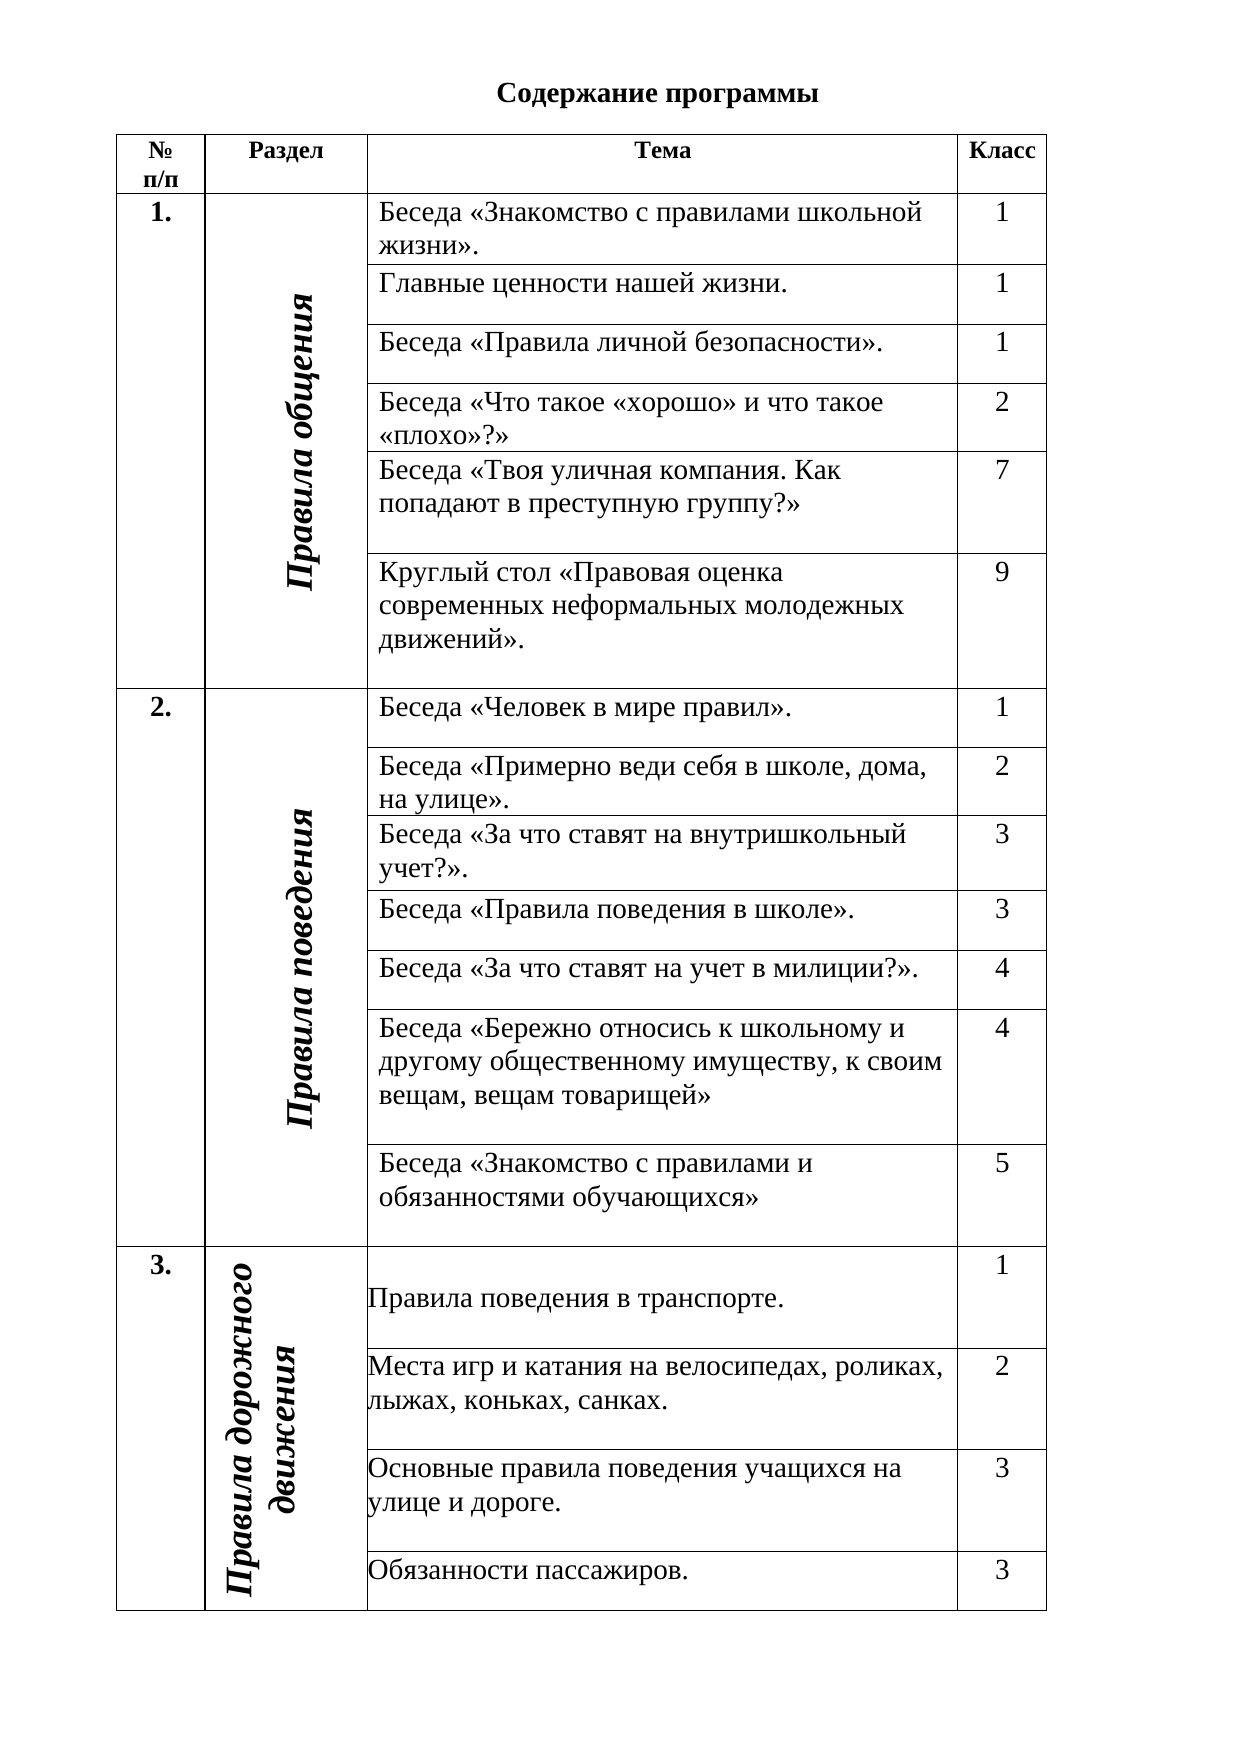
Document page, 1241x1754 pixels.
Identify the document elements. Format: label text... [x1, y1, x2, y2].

table_cell 2 [958, 1349, 1046, 1449]
table_cell Беседа «Знакомство с правилами и обязанностями обучающихся» [368, 1145, 957, 1246]
table_cell 4 [958, 1010, 1046, 1144]
table_cell 1 [958, 325, 1046, 383]
table_cell Правила поведения [206, 689, 367, 1246]
table_cell 3 [958, 1450, 1046, 1551]
table_cell Беседа «За что ставят на внутришкольный учет?». [368, 816, 957, 890]
table_cell 2. [117, 689, 204, 1246]
table_cell 1 [958, 689, 1046, 747]
table_cell Круглый стол «Правовая оценка современных неформальных молодежных движений». [368, 554, 957, 688]
table_cell Беседа «Человек в мире правил». [368, 689, 957, 747]
table_cell 3. [117, 1247, 204, 1610]
table_cell 2 [958, 384, 1046, 451]
table_cell 9 [958, 554, 1046, 688]
table_cell 3 [958, 816, 1046, 890]
table_cell Беседа «Твоя уличная компания. Как попадают в преступную группу?» [368, 452, 957, 553]
table_cell 1 [958, 194, 1046, 264]
table_cell 2 [958, 748, 1046, 815]
table_header № п/п [117, 135, 204, 193]
table_cell Беседа «Правила личной безопасности». [368, 325, 957, 383]
table_cell 7 [958, 452, 1046, 553]
table_header Класс [958, 135, 1046, 193]
table_cell Места игр и катания на велосипедах, роликах, лыжах, коньках, санках. [368, 1349, 957, 1449]
table_cell Основные правила поведения учащихся на улице и дороге. [368, 1450, 957, 1551]
table_cell Главные ценности нашей жизни. [368, 265, 957, 323]
table_header Тема [368, 135, 957, 193]
table_cell Правила общения [206, 194, 367, 688]
table_cell 1. [117, 194, 204, 688]
table_cell 1 [958, 265, 1046, 323]
table_cell Обязанности пассажиров. [368, 1552, 957, 1610]
table_cell 3 [958, 1552, 1046, 1610]
table_cell Беседа «Правила поведения в школе». [368, 891, 957, 949]
table_cell 4 [958, 951, 1046, 1009]
table_cell Беседа «За что ставят на учет в милиции?». [368, 951, 957, 1009]
table_cell 5 [958, 1145, 1046, 1246]
table_cell Беседа «Бережно относись к школьному и другому общественному имуществу, к своим вещам, вещам товарищей» [368, 1010, 957, 1144]
table_cell Беседа «Что такое «хорошо» и что такое «плохо»?» [368, 384, 957, 451]
table_cell Беседа «Знакомство с правилами школьной жизни». [368, 194, 957, 264]
table_cell Правила поведения в транспорте. [368, 1247, 957, 1347]
table_cell 3 [958, 891, 1046, 949]
table_cell Правила дорожного движения [206, 1247, 367, 1610]
table_cell 1 [958, 1247, 1046, 1347]
table_header Раздел [206, 135, 367, 193]
text Содержание программы [150, 75, 1165, 108]
table_cell Беседа «Примерно веди себя в школе, дома, на улице». [368, 748, 957, 815]
